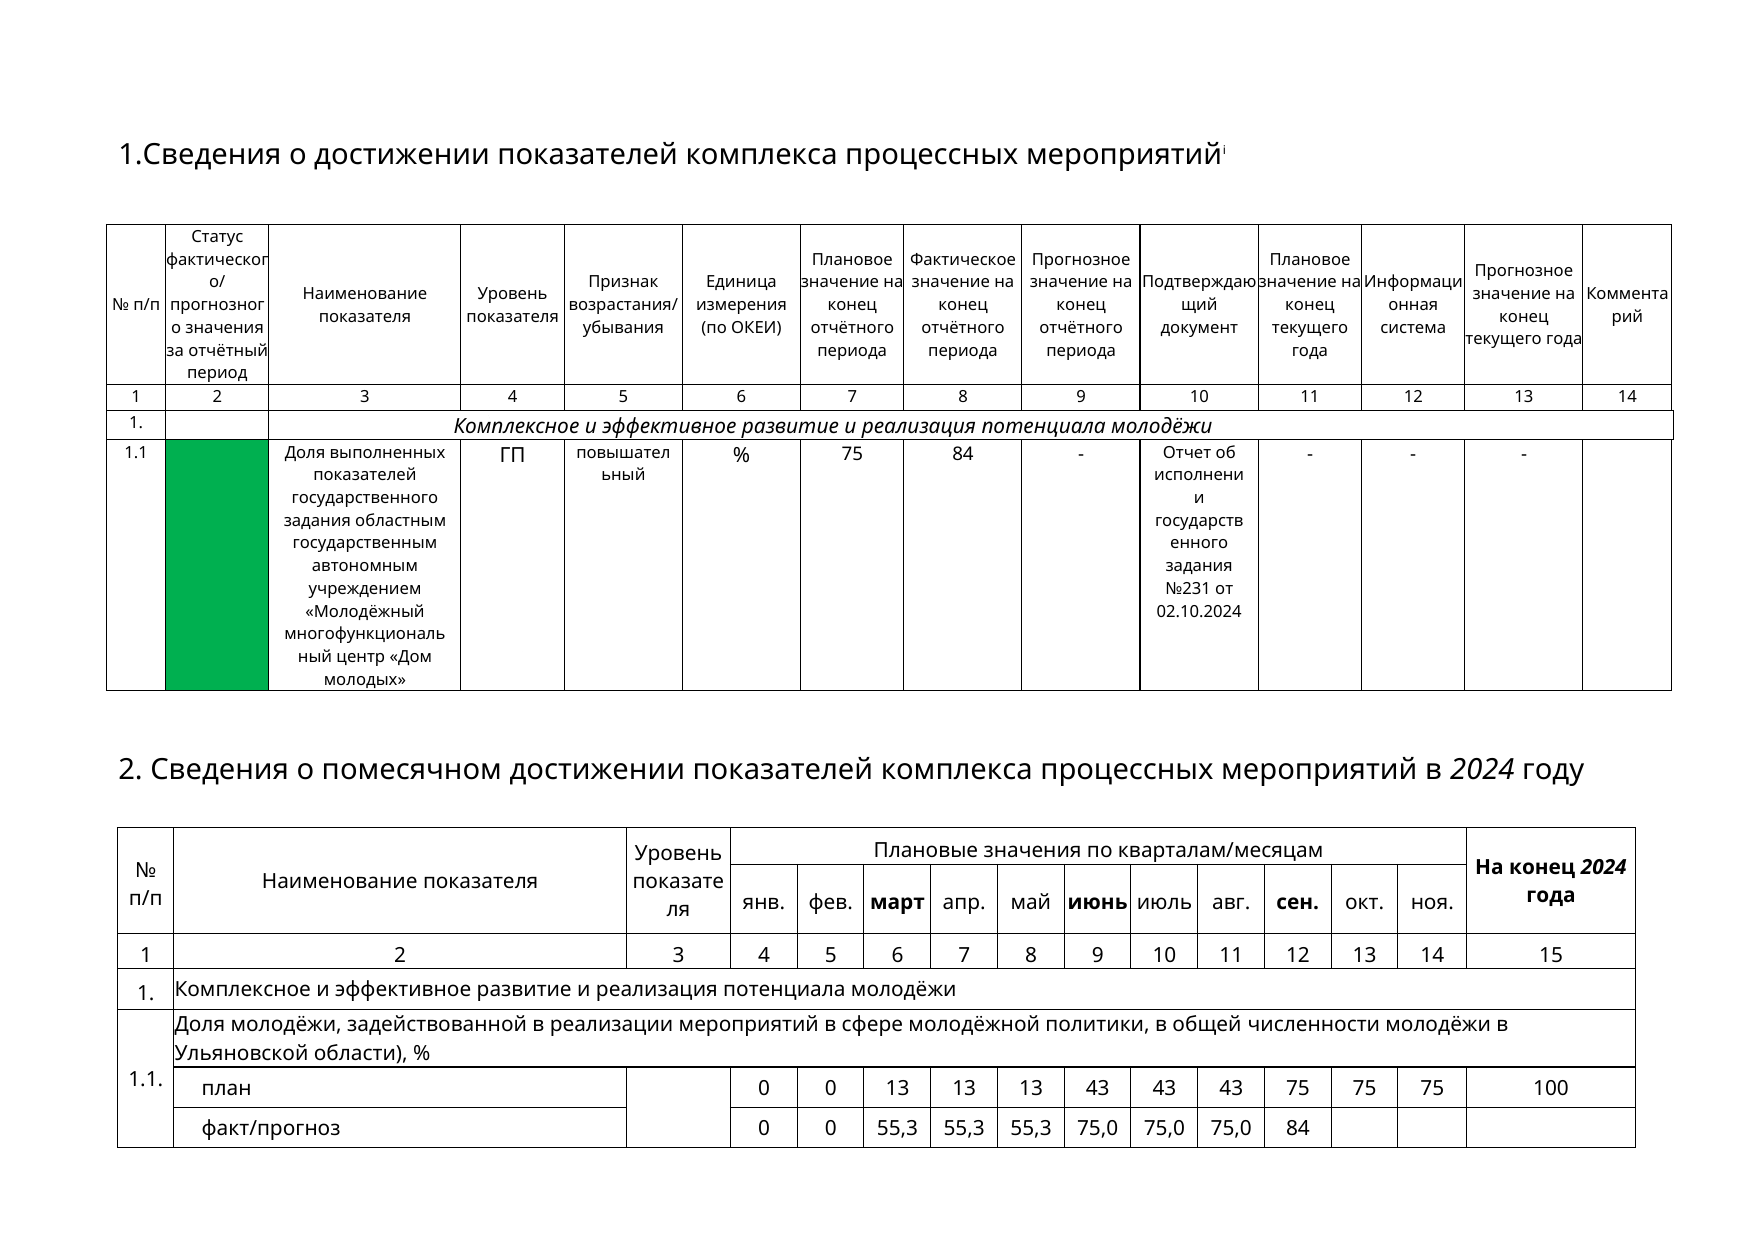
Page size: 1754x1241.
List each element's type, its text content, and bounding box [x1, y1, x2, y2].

table_cell 0 [731, 1068, 797, 1107]
table_cell 1 [118, 934, 173, 968]
table_header Прогнозное значение на конец текущего года [1465, 225, 1582, 384]
picture [486, 409, 492, 424]
table_cell 12 [1362, 385, 1464, 410]
table_header № п/п [118, 828, 173, 932]
table_header Плановые значения по кварталам/месяцам [731, 828, 1466, 864]
table_header Наименование показателя [174, 828, 626, 932]
table_header Комментарий [1583, 225, 1671, 384]
table_cell [1398, 1108, 1466, 1147]
table_cell 15 [1467, 934, 1635, 968]
table_header Прогнозное значение на конец отчётного периода [1022, 225, 1139, 384]
table_cell 10 [1131, 934, 1197, 968]
table_cell Комплексное и эффективное развитие и реализация потенциала молодёжи [269, 411, 1673, 439]
table_header № п/п [107, 225, 165, 384]
table_header Единица измерения (по ОКЕИ) [683, 225, 800, 384]
table_cell 43 [1131, 1068, 1197, 1107]
table_cell 3 [627, 934, 730, 968]
table_cell 13 [864, 1068, 930, 1107]
table_header Информационная система [1362, 225, 1464, 384]
text 2. Сведения о помесячном достижении показателей комплекса процессных мероприятий в 2024 году [118, 748, 1636, 788]
table_cell 55,3 [998, 1108, 1064, 1147]
table_cell 7 [931, 934, 997, 968]
table_cell 1.1 [107, 440, 165, 690]
table_cell 0 [731, 1108, 797, 1147]
table_cell март [864, 865, 930, 932]
table_cell факт/прогноз [174, 1108, 626, 1147]
table_header Подтверждающий документ [1141, 225, 1258, 384]
table_cell 84 [904, 440, 1021, 690]
table_cell июнь [1065, 865, 1130, 932]
table_cell 1. [118, 969, 173, 1008]
table_header Признак возрастания/ убывания [565, 225, 682, 384]
table_cell 0 [798, 1068, 863, 1107]
table_cell 12 [1265, 934, 1331, 968]
table_cell 55,3 [864, 1108, 930, 1147]
table_cell май [998, 865, 1064, 932]
table_cell 10 [1141, 385, 1258, 410]
table_cell - [1022, 440, 1139, 690]
table_cell 7 [801, 385, 903, 410]
table_cell 0 [798, 1108, 863, 1147]
table_cell 13 [1465, 385, 1582, 410]
table_cell янв. [731, 865, 797, 932]
table_cell 6 [683, 385, 800, 410]
table_cell 5 [565, 385, 682, 410]
table_cell 75 [1398, 1068, 1466, 1107]
table_cell Доля выполненных показателей государственного задания областным государственным автономным учреждением «Молодёжный многофункциональный центр «Дом молодых» [269, 440, 460, 690]
table_cell 2 [174, 934, 626, 968]
table_cell 100 [1467, 1068, 1635, 1107]
table_cell 14 [1583, 385, 1671, 410]
table_cell 9 [1065, 934, 1130, 968]
table_cell 5 [798, 934, 863, 968]
table_header Фактическое значение на конец отчётного периода [904, 225, 1021, 384]
table_cell 11 [1259, 385, 1361, 410]
table_cell [627, 1068, 730, 1147]
table_header Наименование показателя [269, 225, 460, 384]
text 1.Сведения о достижении показателей комплекса процессных мероприятий [118, 133, 1580, 173]
table_cell 6 [864, 934, 930, 968]
table_cell 75,0 [1065, 1108, 1130, 1147]
table_cell 11 [1198, 934, 1264, 968]
table_cell ГП [461, 440, 564, 690]
table_cell 4 [731, 934, 797, 968]
table_cell [166, 411, 268, 439]
table_cell план [174, 1068, 626, 1107]
table_cell 9 [1022, 385, 1139, 410]
table_cell [166, 440, 268, 690]
table_cell фев. [798, 865, 863, 932]
table_cell Комплексное и эффективное развитие и реализация потенциала молодёжи [174, 969, 1635, 1008]
table_cell 13 [1332, 934, 1397, 968]
table_cell ноя. [1398, 865, 1466, 932]
table_cell 13 [931, 1068, 997, 1107]
table_cell 8 [904, 385, 1021, 410]
table_cell 84 [1265, 1108, 1331, 1147]
table_cell 75 [1265, 1068, 1331, 1107]
table_cell повышательный [565, 440, 682, 690]
table_cell 55,3 [931, 1108, 997, 1147]
table_cell 13 [998, 1068, 1064, 1107]
table_header Плановое значение на конец отчётного периода [801, 225, 903, 384]
table_cell 2 [166, 385, 268, 410]
table_header Статус фактического/ прогнозного значения за отчётный период [166, 225, 268, 384]
table_cell [1467, 1108, 1635, 1147]
table_cell 75,0 [1198, 1108, 1264, 1147]
table_cell - [1465, 440, 1582, 690]
table_cell 1 [107, 385, 165, 410]
table_cell - [1259, 440, 1361, 690]
table_header На конец 2024 года [1467, 828, 1635, 932]
table_cell 75 [1332, 1068, 1397, 1107]
table_cell 4 [461, 385, 564, 410]
table_cell Отчет об исполнении государственного задания №231 от 02.10.2024 [1141, 440, 1258, 690]
table_cell 1.1. [118, 1010, 173, 1147]
table_cell - [1362, 440, 1464, 690]
table_cell апр. [931, 865, 997, 932]
table_cell Доля молодёжи, задействованной в реализации мероприятий в сфере молодёжной политики, в общей численности молодёжи в Ульяновской области), % [174, 1010, 1635, 1066]
table_cell сен. [1265, 865, 1331, 932]
table_cell авг. [1198, 865, 1264, 932]
table_cell [1332, 1108, 1397, 1147]
table_header Плановое значение на конец текущего года [1259, 225, 1361, 384]
table_cell % [683, 440, 800, 690]
table_cell 8 [998, 934, 1064, 968]
table_cell 14 [1398, 934, 1466, 968]
table_header Уровень показателя [627, 828, 730, 932]
table_cell 75,0 [1131, 1108, 1197, 1147]
table_cell 75 [801, 440, 903, 690]
table_cell 1. [107, 411, 165, 439]
table_cell окт. [1332, 865, 1397, 932]
table_cell июль [1131, 865, 1197, 932]
table_cell [1583, 440, 1671, 690]
table_cell 43 [1065, 1068, 1130, 1107]
table_cell 3 [269, 385, 460, 410]
table_cell 43 [1198, 1068, 1264, 1107]
table_header Уровень показателя [461, 225, 564, 384]
